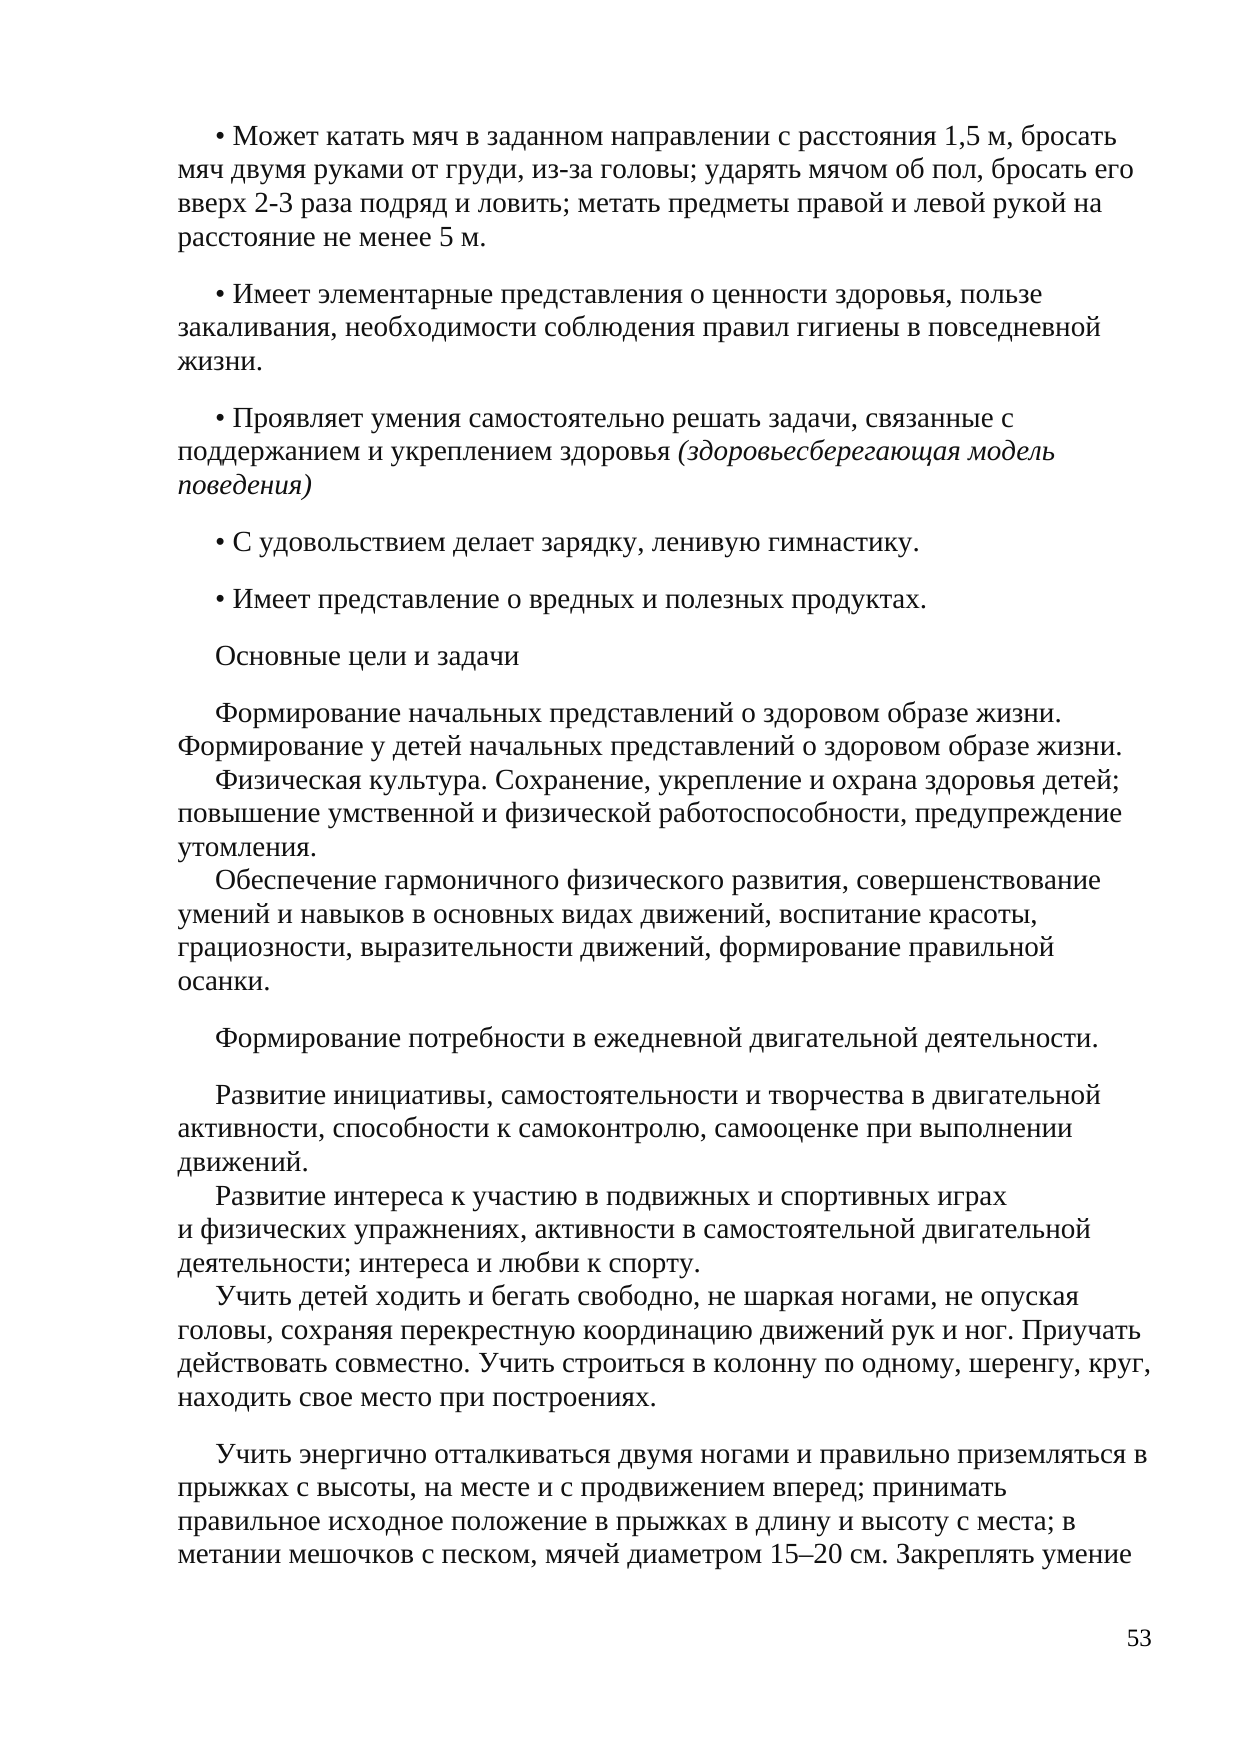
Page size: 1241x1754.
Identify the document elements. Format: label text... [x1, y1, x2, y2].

text • Проявляет умения самостоятельно решать задачи, связанные с поддержанием и укреплением здоровья (здоровьесберегающая модель поведения) [177, 400, 1152, 500]
text Обеспечение гармоничного физического развития, совершенствование умений и навыков в основных видах движений, воспитание красоты, грациозности, выразительности движений, формирование правильной осанки. [177, 862, 1152, 997]
text Формирование начальных представлений о здоровом образе жизни. Формирование у детей начальных представлений о здоровом образе жизни. [177, 695, 1152, 762]
text • С удовольствием делает зарядку, ленивую гимнастику. [177, 524, 1152, 557]
text Формирование потребности в ежедневной двигательной деятельности. [177, 1020, 1152, 1054]
text • Может катать мяч в заданном направлении с расстояния 1,5 м, бросать мяч двумя руками от груди, из-за головы; ударять мячом об пол, бросать его вверх 2-3 раза подряд и ловить; метать предметы правой и левой рукой на расстояние не менее 5 м. [177, 118, 1152, 252]
text Развитие интереса к участию в подвижных и спортивных играх и физических упражнениях, активности в самостоятельной двигательной деятельности; интереса и любви к спорту. [177, 1178, 1152, 1278]
text Основные цели и задачи [177, 638, 1152, 671]
text • Имеет элементарные представления о ценности здоровья, пользе закаливания, необходимости соблюдения правил гигиены в повседневной жизни. [177, 276, 1152, 376]
text Учить детей ходить и бегать свободно, не шаркая ногами, не опуская головы, сохраняя перекрестную координацию движений рук и ног. Приучать действовать совместно. Учить строиться в колонну по одному, шеренгу, круг, находить свое место при построениях. [177, 1278, 1152, 1412]
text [177, 1436, 1152, 1570]
text Физическая культура. Сохранение, укрепление и охрана здоровья детей; повышение умственной и физической работоспособности, предупреждение утомления. [177, 762, 1152, 862]
text • Имеет представление о вредных и полезных продуктах. [177, 581, 1152, 614]
text Развитие инициативы, самостоятельности и творчества в двигательной активности, способности к самоконтролю, самооценке при выполнении движений. [177, 1077, 1152, 1178]
